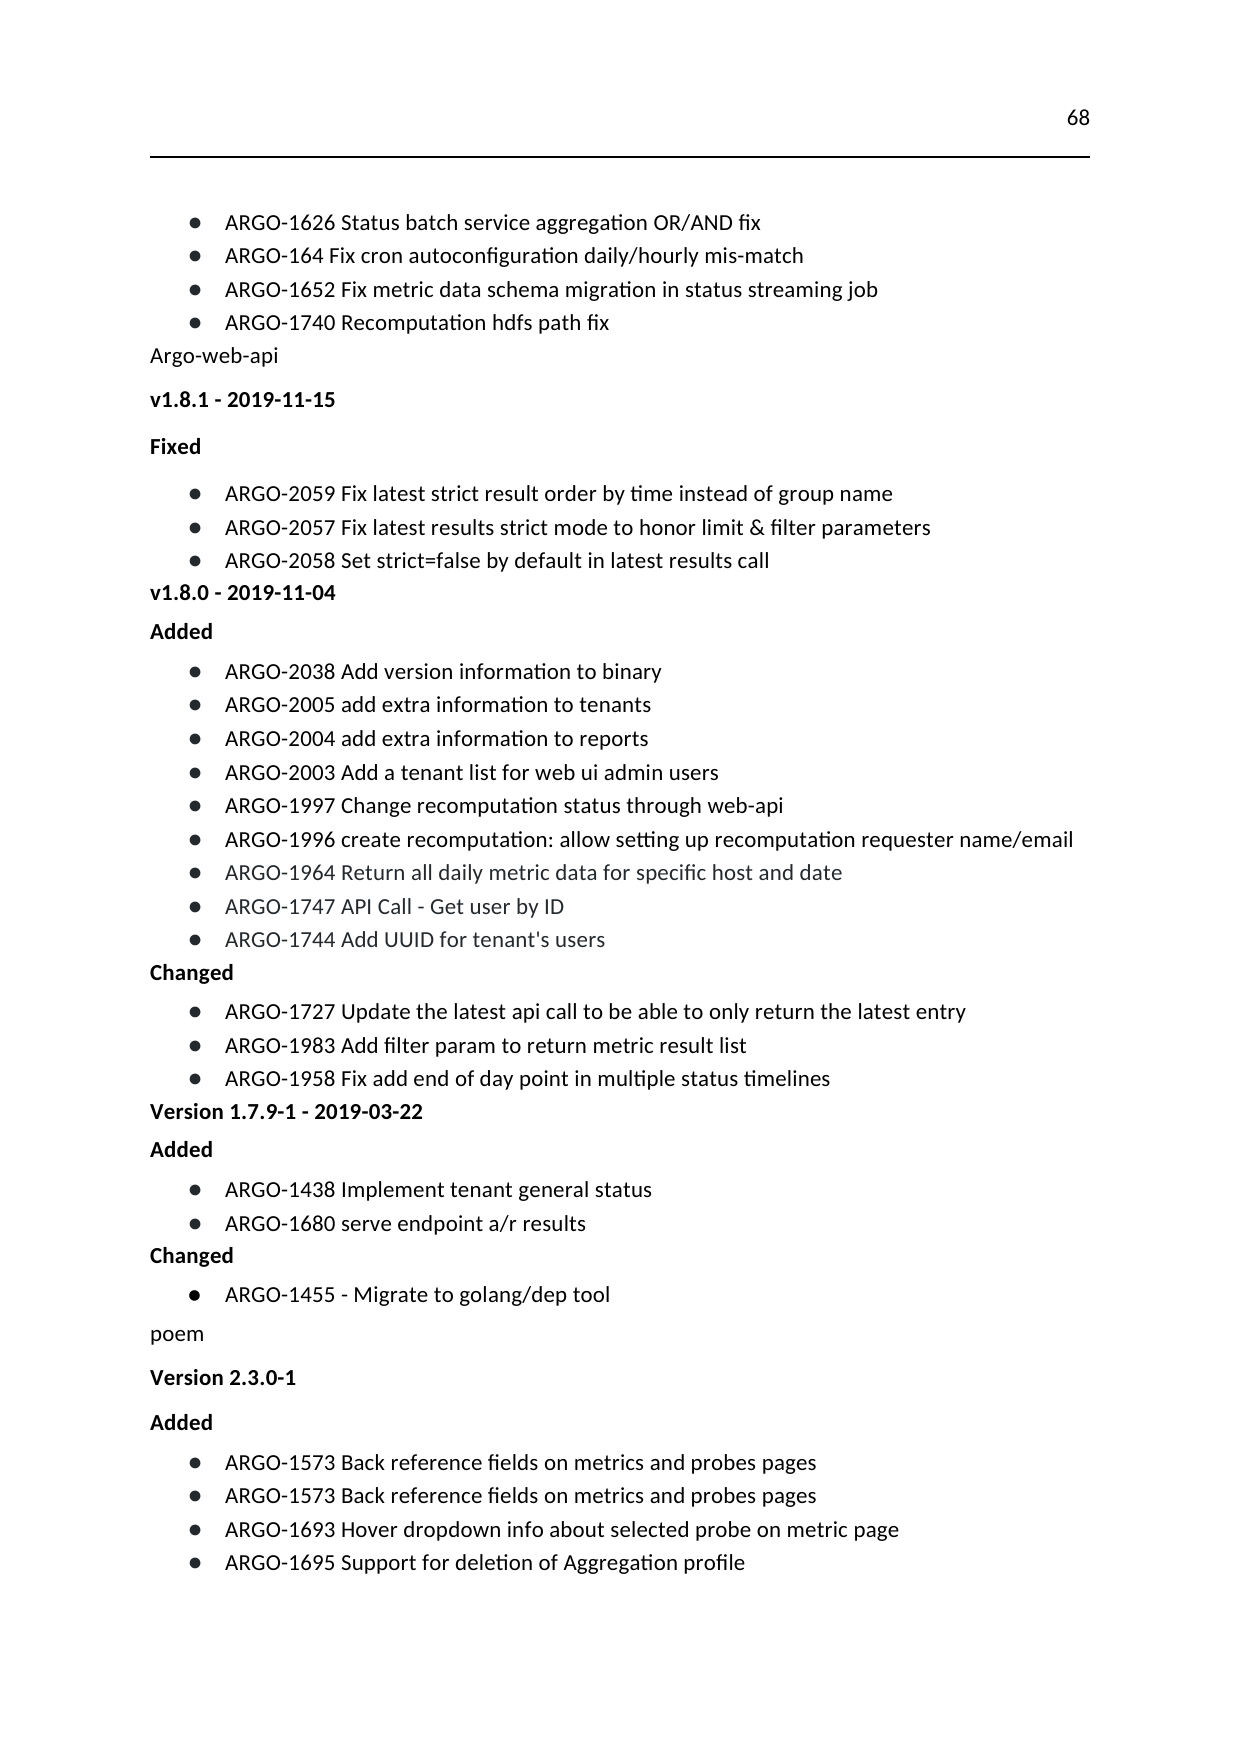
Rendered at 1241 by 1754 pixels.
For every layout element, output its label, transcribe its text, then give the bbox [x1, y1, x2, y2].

list ARGO-2004 add extra information to reports [187, 723, 1090, 752]
text poem [150, 1319, 1090, 1347]
list ARGO-1983 Add filter param to return metric result list [187, 1030, 1090, 1059]
text Changed [150, 1241, 1090, 1269]
list ARGO-1958 Fix add end of day point in multiple status timelines [187, 1063, 1090, 1093]
list ARGO-1626 Status batch service aggregation OR/AND fix [187, 207, 1090, 236]
list ARGO-164 Fix cron autoconfiguration daily/hourly mis-match [187, 240, 1090, 269]
list ARGO-1693 Hover dropdown info about selected probe on metric page [187, 1514, 1090, 1543]
list ARGO-1996 create recomputation: allow setting up recomputation requester name/email [187, 823, 1090, 853]
list ARGO-1455 - Migrate to golang/dep tool [187, 1280, 1090, 1308]
list ARGO-1680 serve endpoint a/r results [187, 1208, 1090, 1237]
list ARGO-1573 Back reference fields on metrics and probes pages [187, 1447, 1090, 1476]
text Added [150, 617, 1090, 645]
text Argo-web-api [150, 341, 1090, 369]
list ARGO-2005 add extra information to tenants [187, 689, 1090, 718]
list ARGO-1652 Fix metric data schema migration in status streaming job [187, 274, 1090, 303]
list ARGO-2058 Set strict=false by default in latest results call [187, 545, 1090, 574]
text Fixed [150, 432, 1090, 460]
text Added [150, 1408, 1090, 1436]
text v1.8.0 - 2019-11-04 [150, 578, 1090, 607]
list ARGO-1964 Return all daily metric data for specific host and date [187, 857, 1090, 886]
list ARGO-2038 Add version information to binary [187, 656, 1090, 685]
list ARGO-1695 Support for deletion of Aggregation profile [187, 1547, 1090, 1576]
text Version 1.7.9-1 - 2019-03-22 [150, 1097, 1090, 1125]
list ARGO-2003 Add a tenant list for web ui admin users [187, 756, 1090, 786]
list ARGO-1744 Add UUID for tenant's users [187, 924, 1090, 953]
list ARGO-1740 Recomputation hdfs path fix [187, 307, 1090, 337]
text Added [150, 1136, 1090, 1164]
text Changed [150, 958, 1090, 986]
list ARGO-1438 Implement tenant general status [187, 1174, 1090, 1203]
list ARGO-2057 Fix latest results strict mode to honor limit & filter parameters [187, 511, 1090, 541]
list ARGO-1727 Update the latest api call to be able to only return the latest entry [187, 996, 1090, 1026]
list ARGO-2059 Fix latest strict result order by time instead of group name [187, 478, 1090, 507]
list ARGO-1747 API Call - Get user by ID [187, 891, 1090, 920]
text Version 2.3.0-1 [150, 1363, 1090, 1391]
list ARGO-1997 Change recomputation status through web-api [187, 790, 1090, 819]
text v1.8.1 - 2019-11-15 [150, 386, 1090, 414]
list ARGO-1573 Back reference fields on metrics and probes pages [187, 1480, 1090, 1509]
